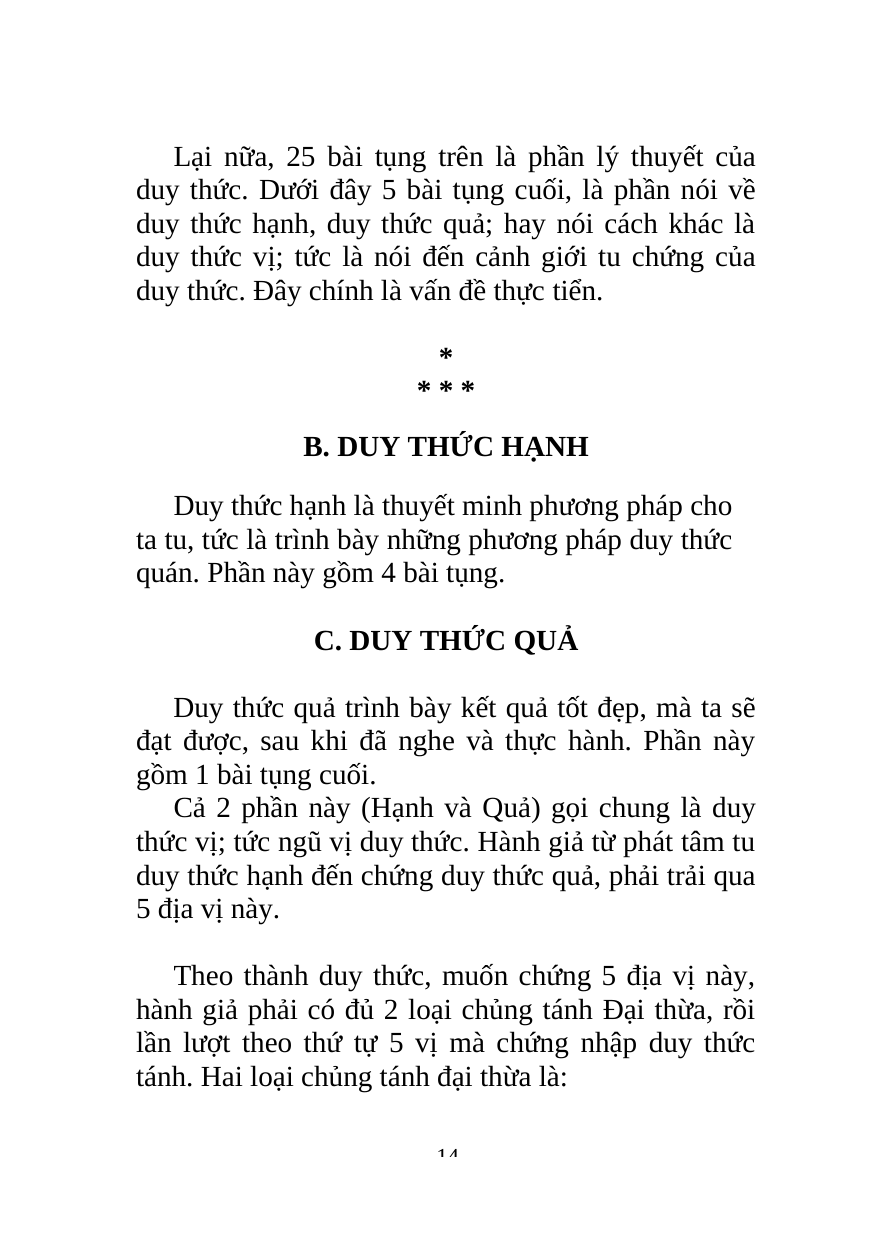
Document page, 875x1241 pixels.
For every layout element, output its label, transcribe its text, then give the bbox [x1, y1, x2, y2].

text Cả 2 phần này (Hạnh và Quả) gọi chung là duy thức vị; tức ngũ vị duy thức. Hành giả từ phát tâm tu duy thức hạnh đến chứng duy thức quả, phải trải qua 5 địa vị này. [136, 791, 756, 925]
text Lại nữa, 25 bài tụng trên là phần lý thuyết của duy thức. Dưới đây 5 bài tụng cuối, là phần nói về duy thức hạnh, duy thức quả; hay nói cách khác là duy thức vị; tức là nói đến cảnh giới tu chứng của duy thức. Đây chính là vấn đề thực tiển. [136, 139, 756, 306]
text * * * [157, 374, 734, 407]
text Theo thành duy thức, muốn chứng 5 địa vị này, hành giả phải có đủ 2 loại chủng tánh Đại thừa, rồi lần lượt theo thứ tự 5 vị mà chứng nhập duy thức tánh. Hai loại chủng tánh đại thừa là: [136, 958, 756, 1092]
subtitle * [109, 340, 782, 374]
subtitle DUY THỨC HẠNH [303, 429, 782, 463]
text Duy thức quả trình bày kết quả tốt đẹp, mà ta sẽ đạt được, sau khi đã nghe và thực hành. Phần này gồm 1 bài tụng cuối. [136, 690, 756, 790]
subtitle DUY THỨC QUẢ [313, 623, 782, 657]
text Duy thức hạnh là thuyết minh phương pháp cho ta tu, tức là trình bày những phương pháp duy thức quán. Phần này gồm 4 bài tụng. [136, 488, 732, 589]
